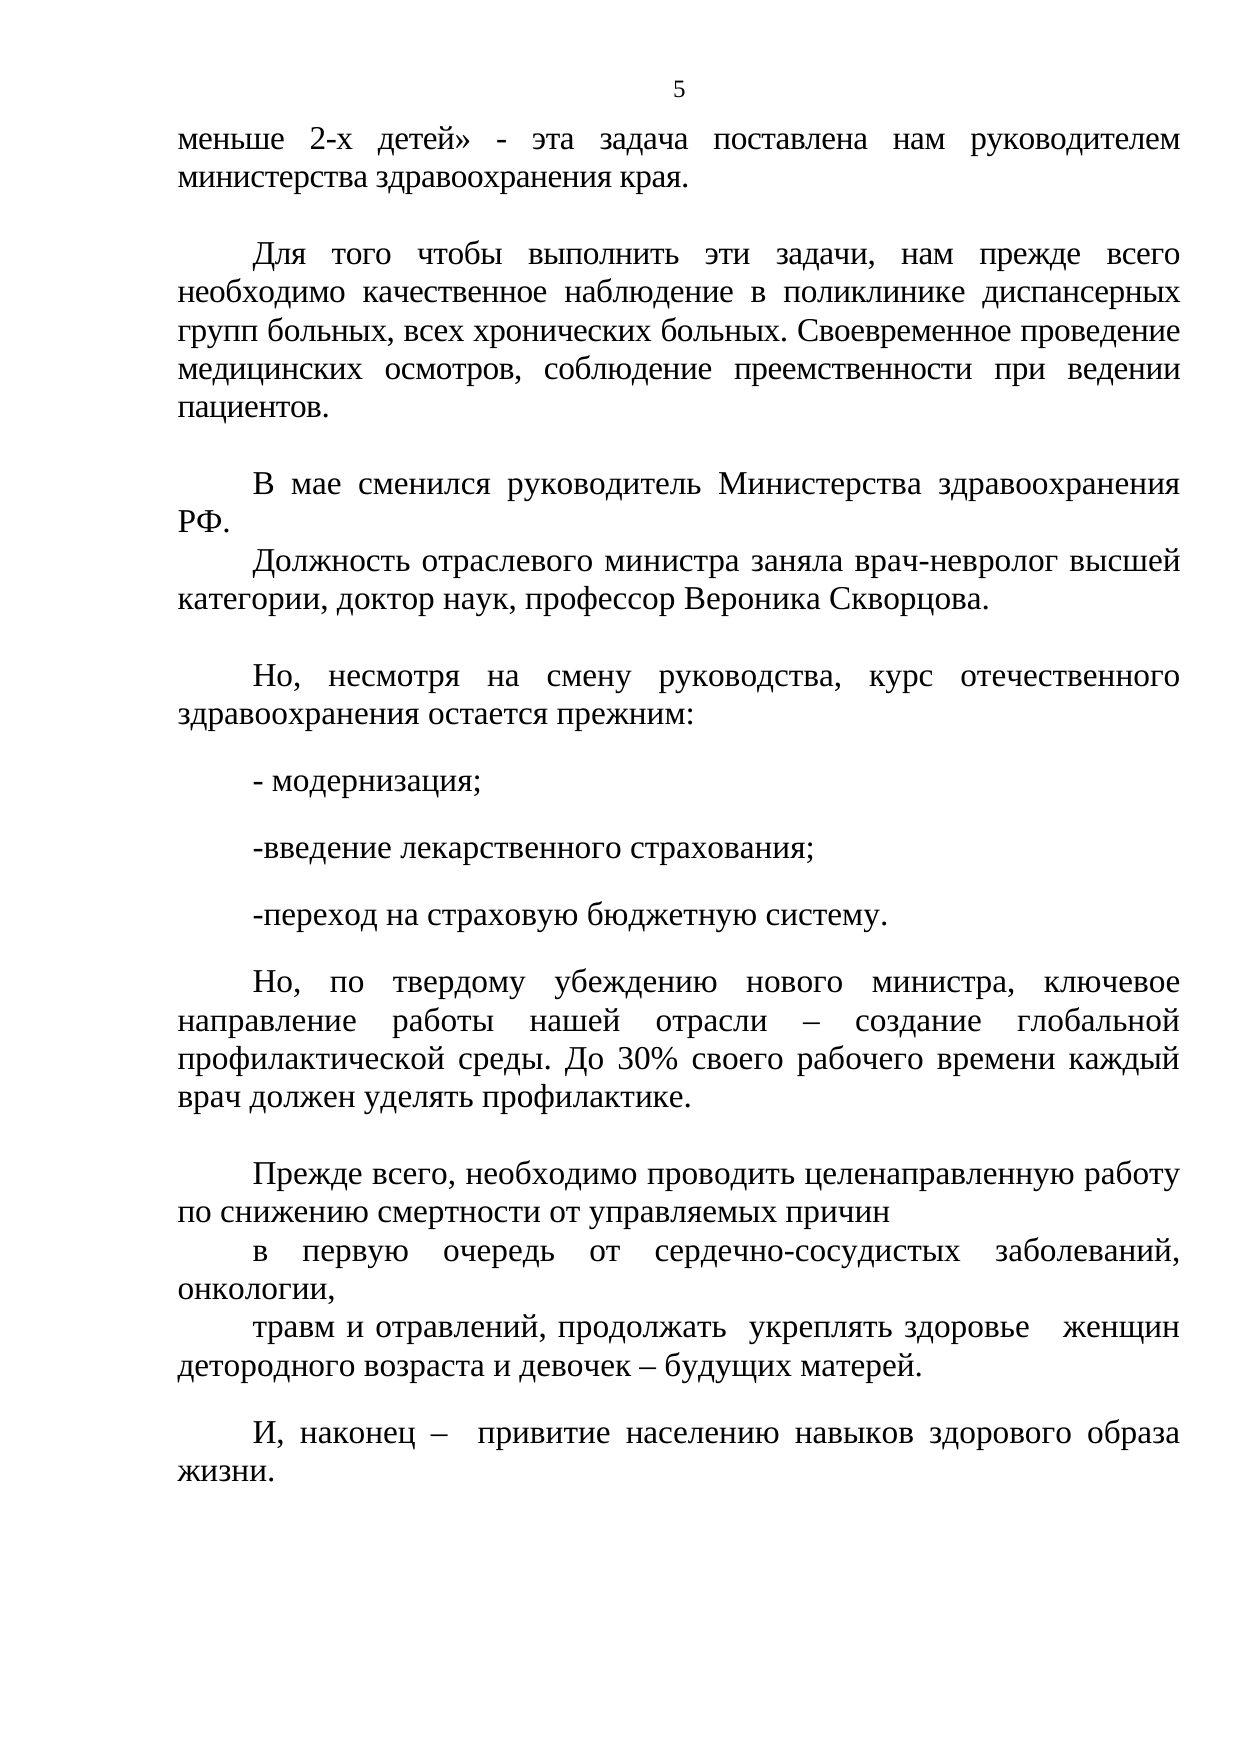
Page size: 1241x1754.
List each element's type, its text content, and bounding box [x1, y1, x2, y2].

text И, наконец – привитие населению навыков здорового образа жизни. [177, 1412, 1181, 1488]
text Но, несмотря на смену руководства, курс отечественного здравоохранения остается прежним: [177, 655, 1181, 731]
text -переход на страховую бюджетную систему. [177, 894, 1181, 933]
text травм и отравлений, продолжать укреплять здоровье женщин детородного возраста и девочек – будущих матерей. [177, 1306, 1181, 1383]
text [177, 118, 1181, 195]
text в первую очередь от сердечно-сосудистых заболеваний, онкологии, [177, 1230, 1181, 1306]
text - модернизация; [177, 760, 1181, 798]
text Должность отраслевого министра заняла врач-невролог высшей категории, доктор наук, профессор Вероника Скворцова. [177, 540, 1181, 616]
text В мае сменился руководитель Министерства здравоохранения РФ. [177, 463, 1181, 540]
text Прежде всего, необходимо проводить целенаправленную работу по снижению смертности от управляемых причин [177, 1153, 1181, 1230]
text Но, по твердому убеждению нового министра, ключевое направление работы нашей отрасли – создание глобальной профилактической среды. До 30% своего рабочего времени каждый врач должен уделять профилактике. [177, 961, 1181, 1115]
text Для того чтобы выполнить эти задачи, нам прежде всего необходимо качественное наблюдение в поликлинике диспансерных групп больных, всех хронических больных. Своевременное проведение медицинских осмотров, соблюдение преемственности при ведении пациентов. [177, 233, 1181, 425]
text -введение лекарственного страхования; [177, 827, 1181, 866]
